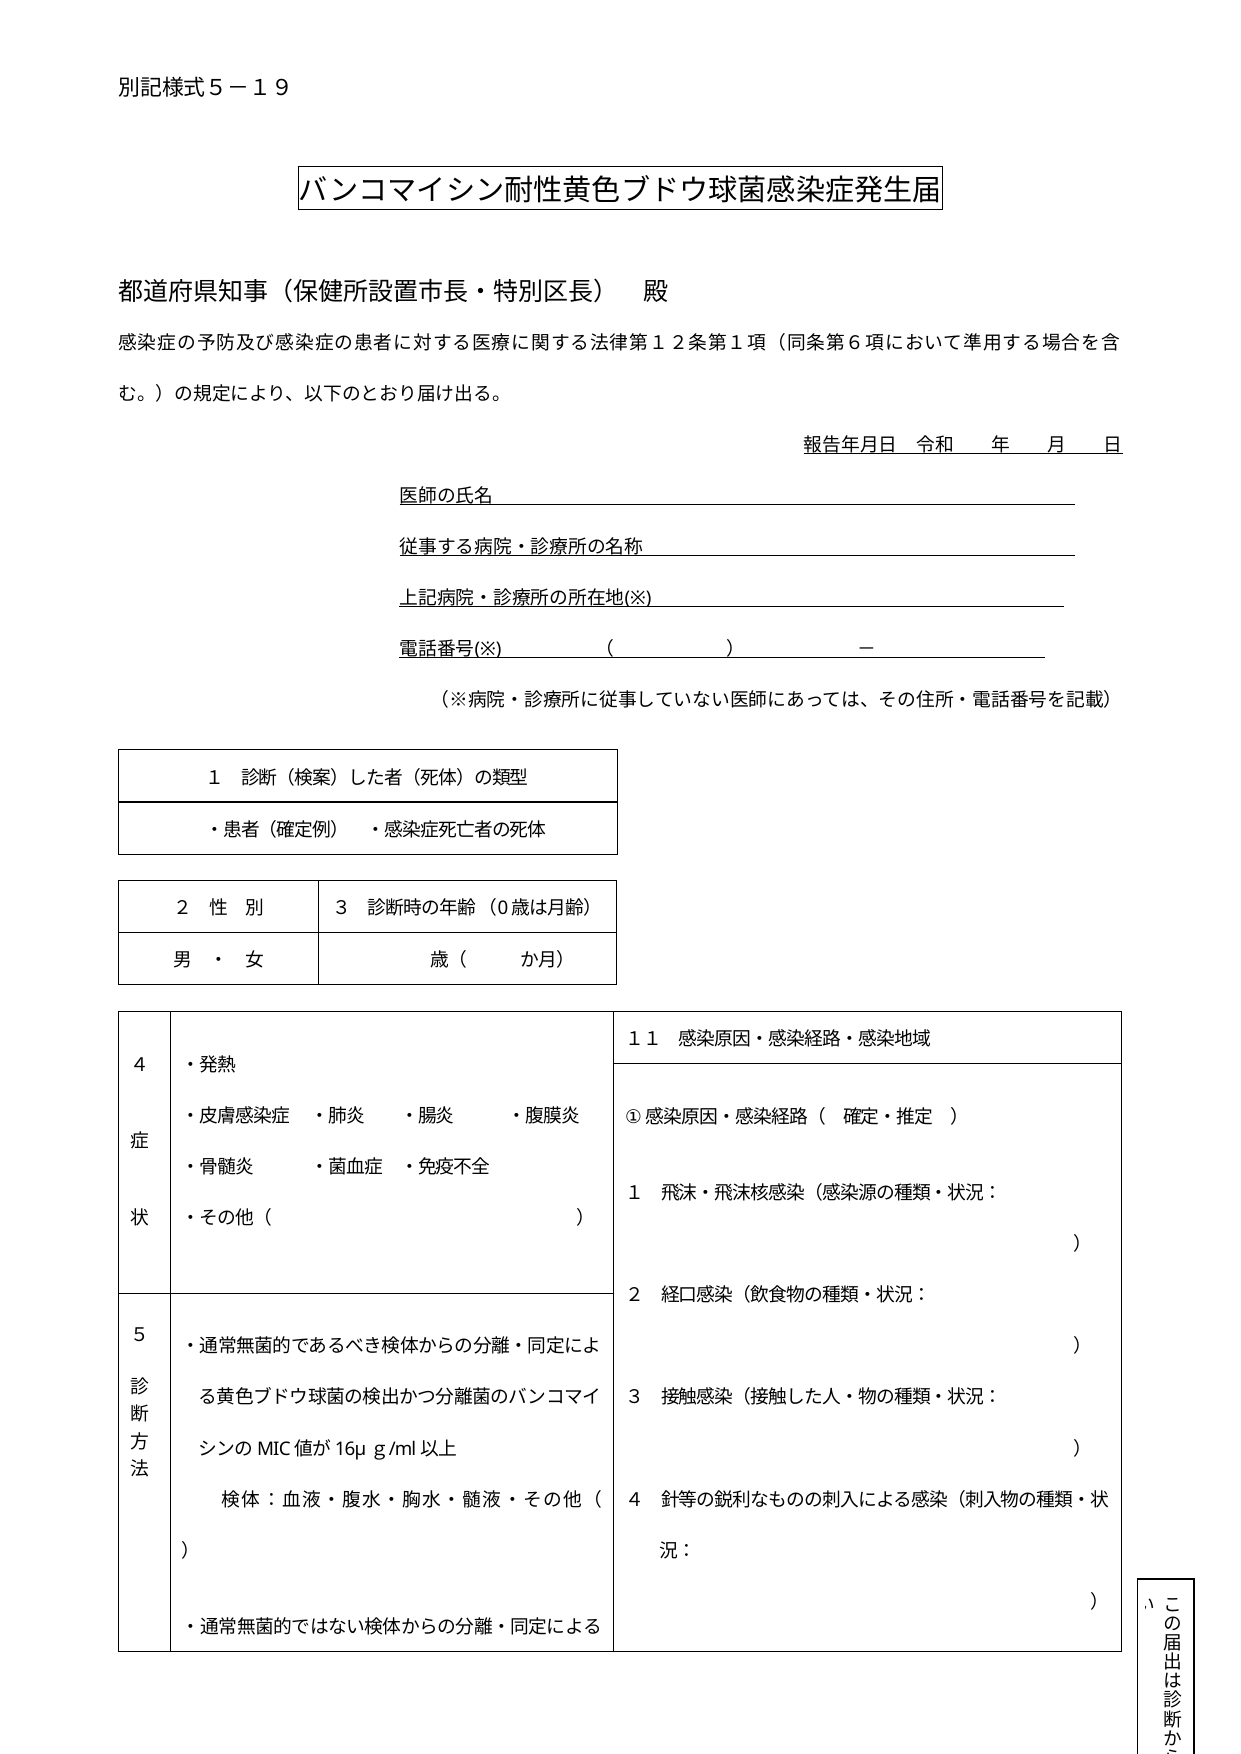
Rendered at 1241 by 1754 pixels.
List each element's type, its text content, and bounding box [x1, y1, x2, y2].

text 電話番号(※) （ ） － [193, 622, 1122, 673]
table_header ２ 性 別 [119, 881, 318, 932]
text バンコマイシン耐性黄色ブドウ球菌感染症発生届 [118, 162, 1122, 213]
text 都道府県知事（保健所設置市長・特別区長） 殿 [118, 264, 1122, 316]
table_cell ５ 診断方法 [119, 1294, 170, 1651]
table_header １１ 感染原因・感染経路・感染地域 [614, 1012, 1121, 1063]
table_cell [171, 1294, 613, 1651]
table_cell 歳（ か月） [319, 933, 616, 984]
table_header ４ 症 状 [119, 1012, 170, 1293]
table_cell ・患者（確定例） ・感染症死亡者の死体 [119, 803, 617, 853]
table_cell 男 ・ 女 [119, 933, 318, 984]
text 感染症の予防及び感染症の患者に対する医療に関する法律第１２条第１項（同条第６項において準用する場合を含む。）の規定により、以下のとおり届け出る。 [118, 316, 1122, 418]
table_cell ①感染原因・感染経路（ 確定・推定 ） １ 飛沫・飛沫核感染（感染源の種類・状況： ） ２ 経口感染（飲食物の種類・状況： ） ３ 接触感染（接触した人・物の種類・状況： ） ４ 針等の鋭利なものの刺入による感染（刺入物の種類・状況： ） ５ 創傷感染（創傷の部位・状況： ） ６ その他（ ） ②感染地域（ 確定 ・ 推定 ） １ 日本国内（ 都道府県 市区町村） ２ 国外（ 国 詳細地域 ） [614, 1064, 1121, 1651]
text 報告年月日 令和 年 月 日 [118, 418, 1122, 469]
table_header ３ 診断時の年齢 （0歳は月齢） [319, 881, 616, 932]
text 別記様式５－１９ [118, 60, 1122, 111]
text 従事する病院・診療所の名称 [193, 520, 1122, 571]
text （※病院・診療所に従事していない医師にあっては、その住所・電話番号を記載） [118, 673, 1122, 724]
text 上記病院・診療所の所在地(※) [193, 571, 1122, 622]
table_header １ 診断（検案）した者（死体）の類型 [119, 750, 617, 801]
table_header ・発熱 ・皮膚感染症 ・肺炎 ・腸炎 ・腹膜炎 ・骨髄炎 ・菌血症 ・免疫不全 ・その他（ ） [171, 1012, 613, 1293]
text 医師の氏名 [118, 469, 1122, 520]
